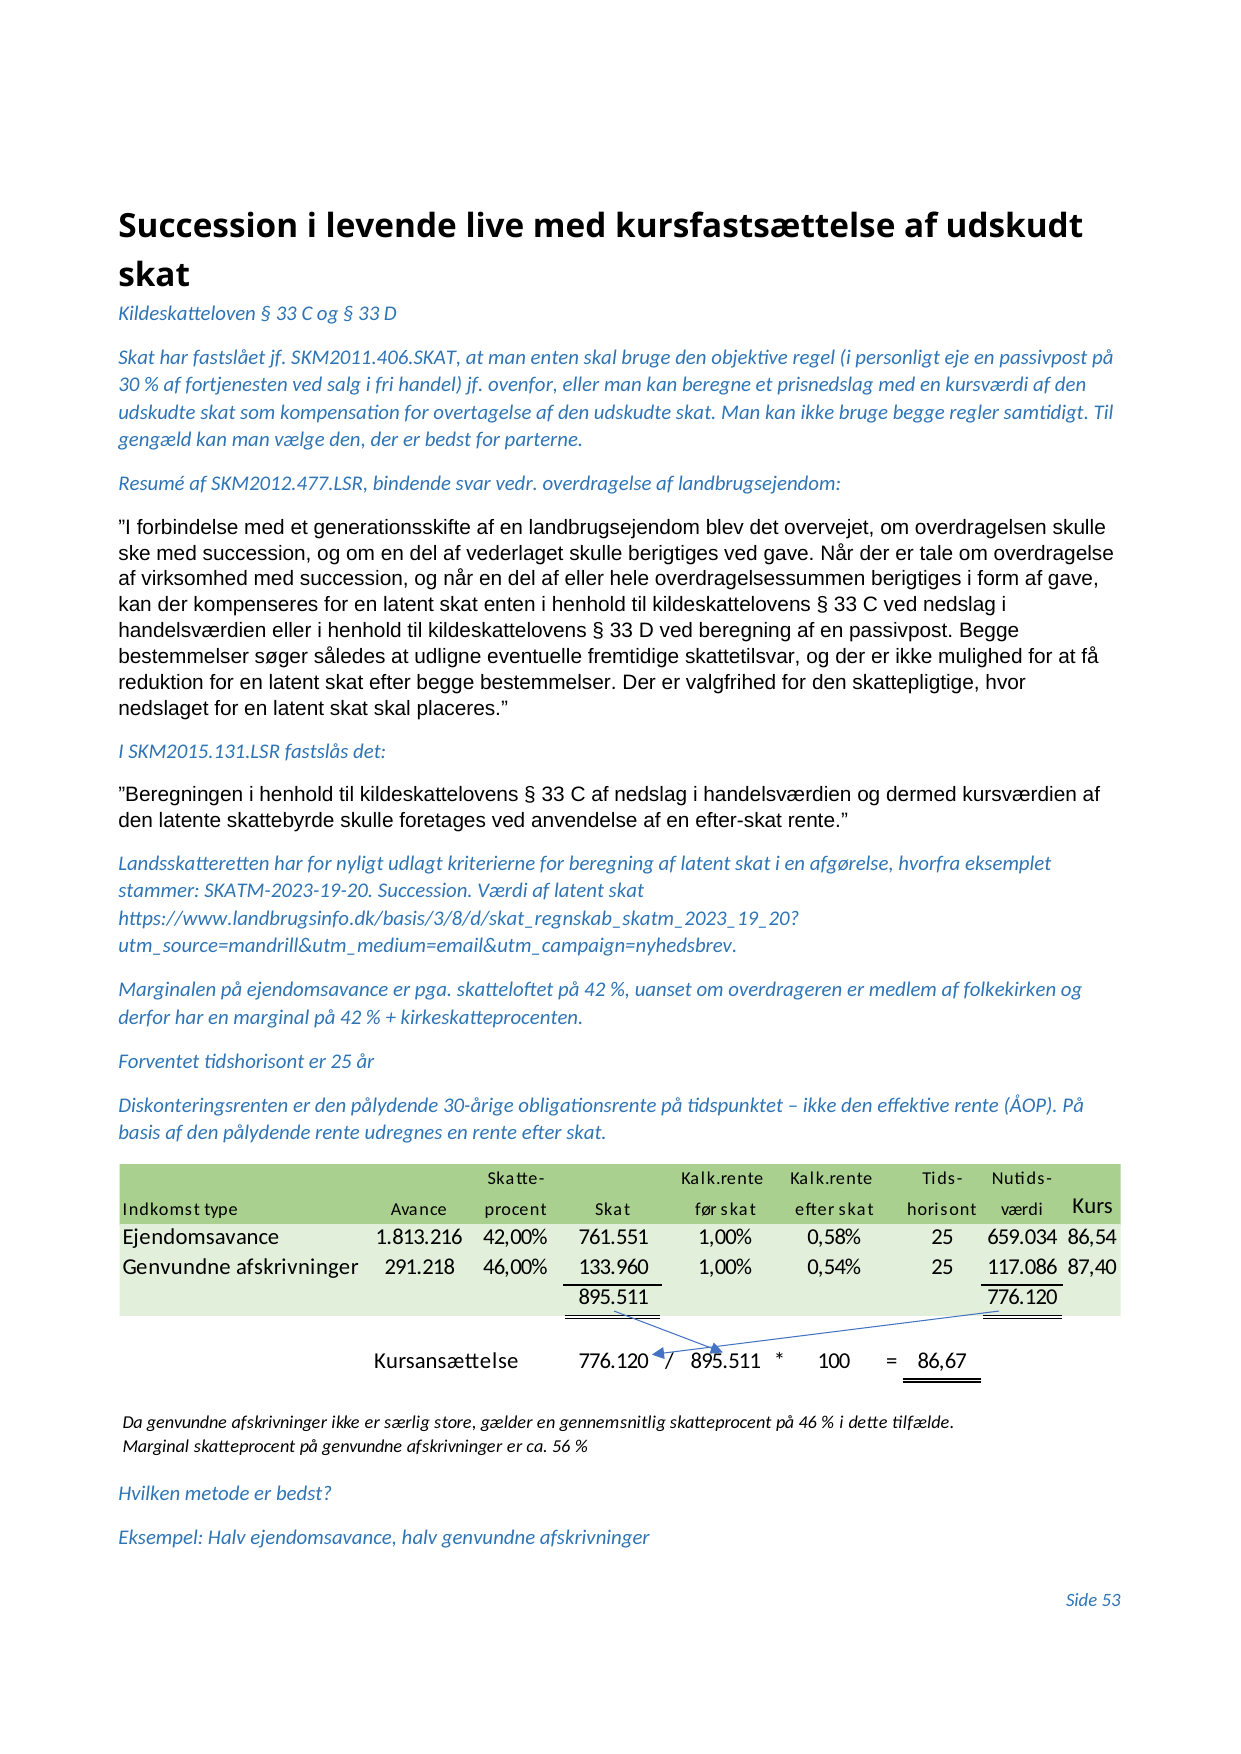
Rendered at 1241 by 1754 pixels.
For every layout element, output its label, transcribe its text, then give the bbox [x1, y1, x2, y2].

text Forventet tidshorisont er 25 år [118, 1048, 1122, 1073]
text Hvilken metode er bedst? [118, 1480, 1122, 1506]
text Skat har fastslået jf. SKM2011.406.SKAT, at man enten skal bruge den objektive regel (i personligt eje en passivpost på 30 % af fortjenesten ved salg i fri handel) jf. ovenfor, eller man kan beregne et prisnedslag med en kursværdi af den udskudte skat som kompensation for overtagelse af den udskudte skat. Man kan ikke bruge begge regler samtidigt. Til gengæld kan man vælge den, der er bedst for parterne. [118, 344, 1122, 452]
text Diskonteringsrenten er den pålydende 30-årige obligationsrente på tidspunktet – ikke den effektive rente (ÅOP). På basis af den pålydende rente udregnes en rente efter skat. [118, 1092, 1122, 1145]
text Kildeskatteloven § 33 C og § 33 D [118, 300, 1122, 326]
text Landsskatteretten har for nyligt udlagt kriterierne for beregning af latent skat i en afgørelse, hvorfra eksemplet stammer: SKATM-2023-19-20. Succession. Værdi af latent skat https://www.landbrugsinfo.dk/basis/3/8/d/skat_regnskab_skatm_2023_19_20?utm_source=mandrill&utm_medium=email&utm_campaign=nyhedsbrev. [118, 850, 1122, 958]
text ”I forbindelse med et generationsskifte af en landbrugsejendom blev det overvejet, om overdragelsen skulle ske med succession, og om en del af vederlaget skulle berigtiges ved gave. Når der er tale om overdragelse af virksomhed med succession, og når en del af eller hele overdragelsessummen berigtiges i form af gave, kan der kompenseres for en latent skat enten i henhold til kildeskattelovens § 33 C ved nedslag i handelsværdien eller i henhold til kildeskattelovens § 33 D ved beregning af en passivpost. Begge bestemmelser søger således at udligne eventuelle fremtidige skattetilsvar, og der er ikke mulighed for at få reduktion for en latent skat efter begge bestemmelser. Der er valgfrihed for den skattepligtige, hvor nedslaget for en latent skat skal placeres.” [118, 514, 1122, 719]
text ”Beregningen i henhold til kildeskattelovens § 33 C af nedslag i handelsværdien og dermed kursværdien af den latente skattebyrde skulle foretages ved anvendelse af en efter-skat rente.” [118, 782, 1122, 832]
subtitle Succession i levende live med kursfastsættelse af udskudt skat [118, 202, 1122, 297]
text Marginalen på ejendomsavance er pga. skatteloftet på 42 %, uanset om overdrageren er medlem af folkekirken og derfor har en marginal på 42 % + kirkeskatteprocenten. [118, 976, 1122, 1029]
text Resumé af SKM2012.477.LSR, bindende svar vedr. overdragelse af landbrugsejendom: [118, 470, 1122, 496]
text I SKM2015.131.LSR fastslås det: [118, 738, 1122, 763]
text Eksempel: Halv ejendomsavance, halv genvundne afskrivninger [118, 1524, 1122, 1550]
